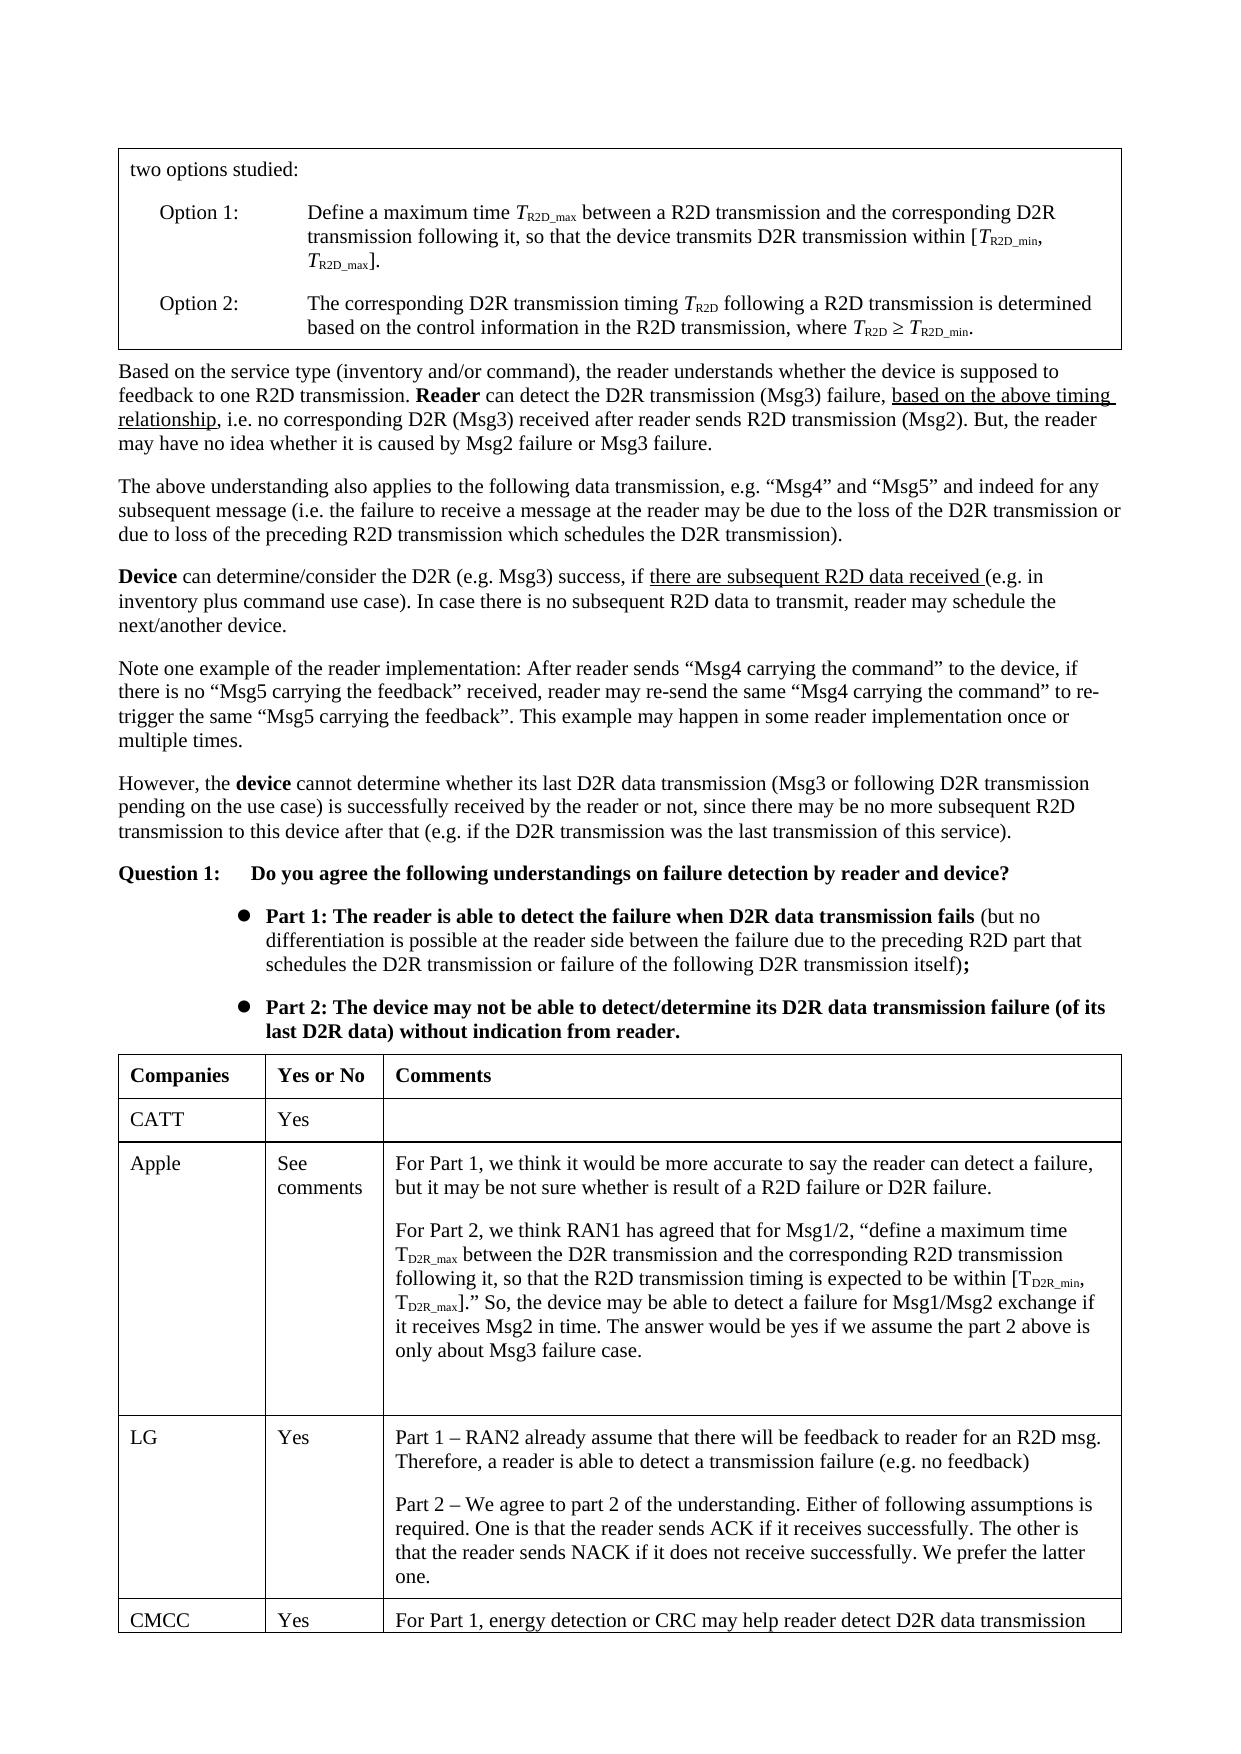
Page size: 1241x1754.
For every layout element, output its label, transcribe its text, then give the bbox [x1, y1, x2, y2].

table_cell See comments [266, 1143, 383, 1415]
text Based on the service type (inventory and/or command), the reader understands whether the device is supposed to feedback to one R2D transmission. Reader can detect the D2R transmission (Msg3) failure, based on the above timing relationship, i.e. no corresponding D2R (Msg3) received after reader sends R2D transmission (Msg2). But, the reader may have no idea whether it is caused by Msg2 failure or Msg3 failure. [118, 358, 1122, 455]
text Question 1: Do you agree the following understandings on failure detection by reader and device? [118, 861, 1122, 885]
table_cell Yes [266, 1416, 383, 1598]
table_header Comments [384, 1055, 1121, 1097]
text Note one example of the reader implementation: After reader sends “Msg4 carrying the command” to the device, if there is no “Msg5 carrying the feedback” received, reader may re-send the same “Msg4 carrying the command” to re-trigger the same “Msg5 carrying the feedback”. This example may happen in some reader implementation once or multiple times. [118, 655, 1122, 752]
text Part 1: The reader is able to detect the failure when D2R data transmission fails (but no differentiation is possible at the reader side between the failure due to the preceding R2D part that schedules the D2R transmission or failure of the following D2R transmission itself); [236, 904, 1122, 976]
text The above understanding also applies to the following data transmission, e.g. “Msg4” and “Msg5” and indeed for any subsequent message (i.e. the failure to receive a message at the reader may be due to the loss of the D2R transmission or due to loss of the preceding R2D transmission which schedules the D2R transmission). [118, 473, 1122, 546]
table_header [119, 149, 1121, 349]
table_header Companies [119, 1055, 265, 1097]
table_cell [384, 1599, 1121, 1632]
table_cell LG [119, 1416, 265, 1598]
table_header Yes or No [266, 1055, 383, 1097]
table_cell Yes [266, 1599, 383, 1632]
table_cell Apple [119, 1143, 265, 1415]
table_cell For Part 1, we think it would be more accurate to say the reader can detect a failure, but it may be not sure whether is result of a R2D failure or D2R failure. For Part 2, we think RAN1 has agreed that for Msg1/2, “define a maximum time TD2R_max between the D2R transmission and the corresponding R2D transmission following it, so that the R2D transmission timing is expected to be within [TD2R_min, TD2R_max].” So, the device may be able to detect a failure for Msg1/Msg2 exchange if it receives Msg2 in time. The answer would be yes if we assume the part 2 above is only about Msg3 failure case. [384, 1143, 1121, 1415]
table_cell CMCC [119, 1599, 265, 1632]
text Device can determine/consider the D2R (e.g. Msg3) success, if there are subsequent R2D data received (e.g. in inventory plus command use case). In case there is no subsequent R2D data to transmit, reader may schedule the next/another device. [118, 564, 1122, 637]
table_cell Yes [266, 1099, 383, 1141]
text However, the device cannot determine whether its last D2R data transmission (Msg3 or following D2R transmission pending on the use case) is successfully received by the reader or not, since there may be no more subsequent R2D transmission to this device after that (e.g. if the D2R transmission was the last transmission of this service). [118, 770, 1122, 843]
table_cell [384, 1099, 1121, 1141]
text Part 2: The device may not be able to detect/determine its D2R data transmission failure (of its last D2R data) without indication from reader. [236, 995, 1122, 1043]
table_cell CATT [119, 1099, 265, 1141]
table_cell Part 1 – RAN2 already assume that there will be feedback to reader for an R2D msg. Therefore, a reader is able to detect a transmission failure (e.g. no feedback) Part 2 – We agree to part 2 of the understanding. Either of following assumptions is required. One is that the reader sends ACK if it receives successfully. The other is that the reader sends NACK if it does not receive successfully. We prefer the latter one. [384, 1416, 1121, 1598]
